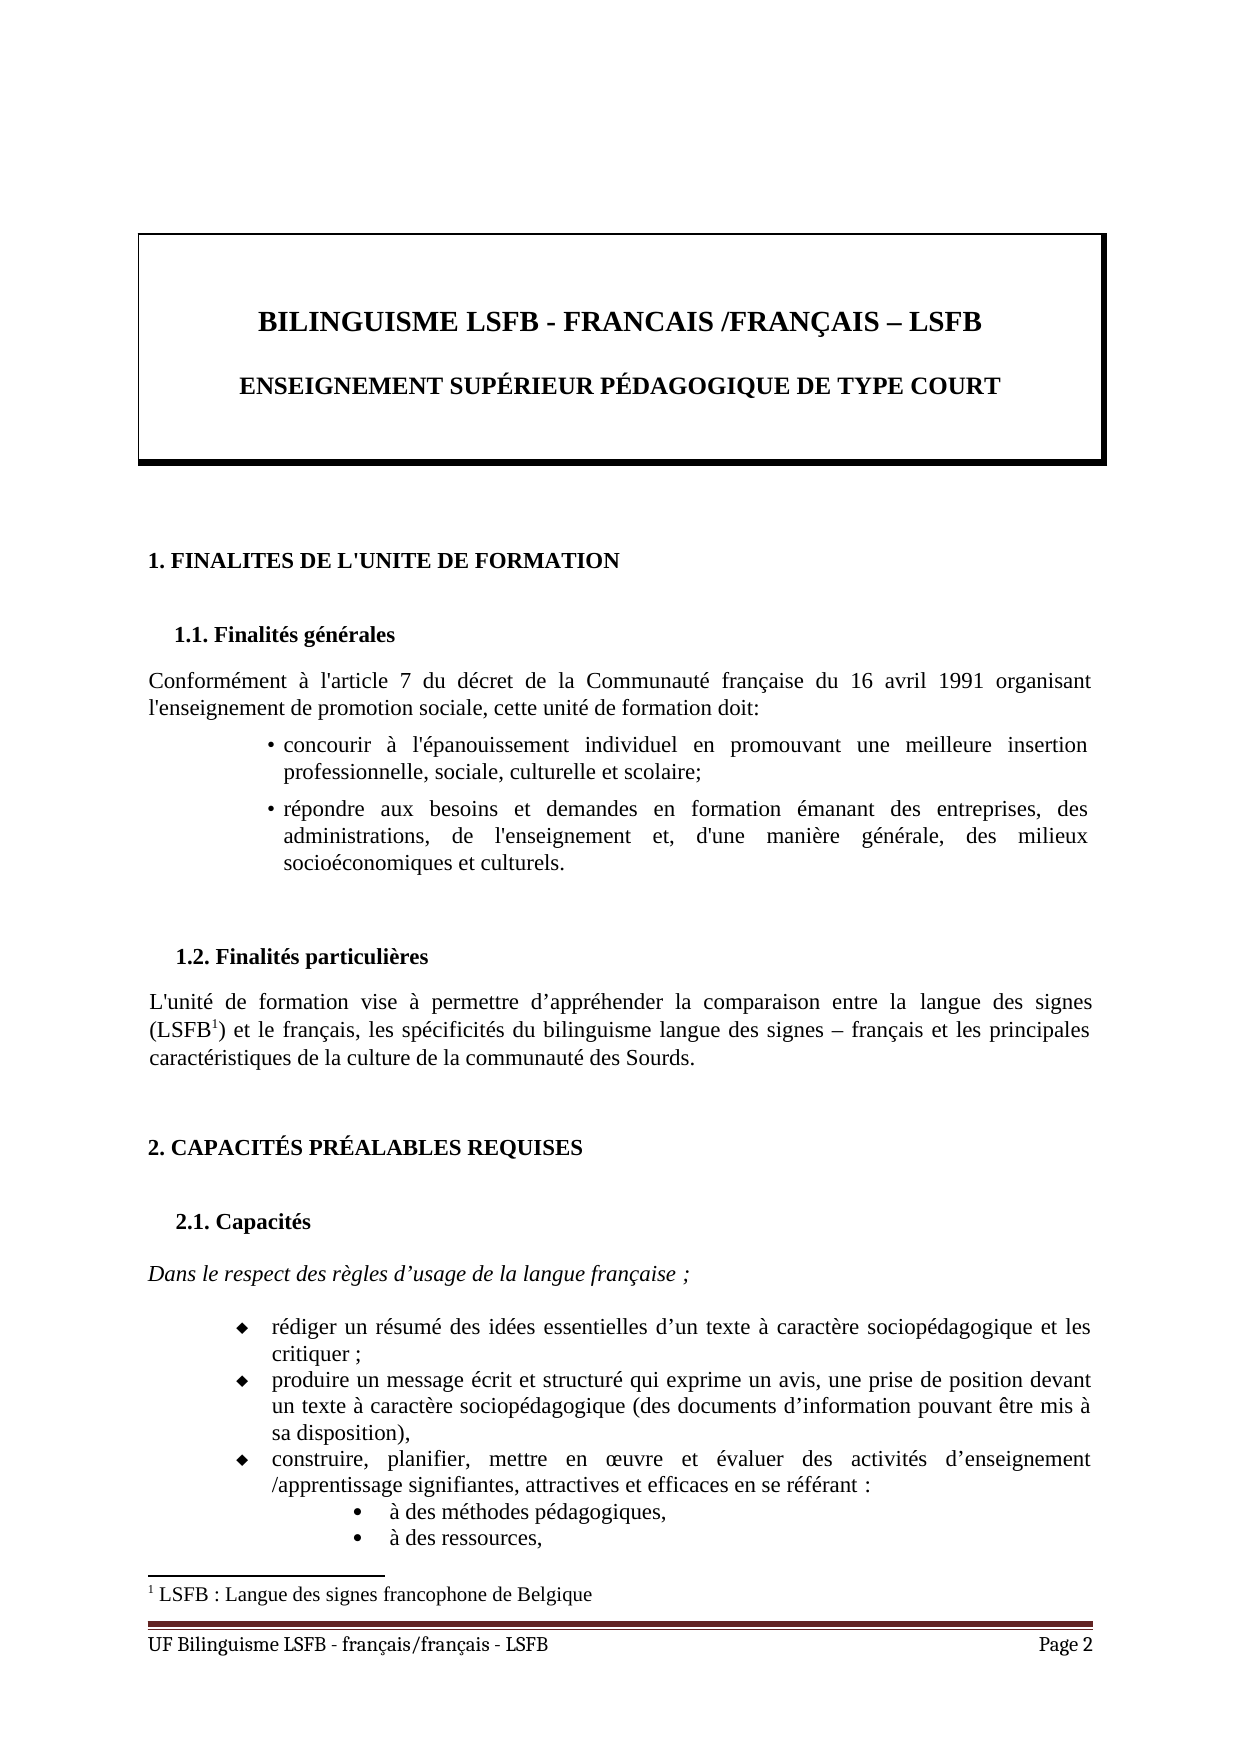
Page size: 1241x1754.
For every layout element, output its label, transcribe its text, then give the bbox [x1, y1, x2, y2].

list à des méthodes pédagogiques, [354, 1498, 1093, 1524]
list rédiger un résumé des idées essentielles d’un texte à caractère sociopédagogique et les critiquer ; [236, 1313, 1093, 1366]
list produire un message écrit et structuré qui exprime un avis, une prise de position devant un texte à caractère sociopédagogique (des documents d’information pouvant être mis à sa disposition), [236, 1366, 1093, 1445]
text Dans le respect des règles d’usage de la langue française ; [148, 1261, 1093, 1287]
text 1.1. Finalités générales [174, 621, 1093, 648]
text 2.1. Capacités [175, 1208, 1093, 1234]
text 2. CAPACITÉS PRÉALABLES REQUISES [148, 1134, 1093, 1161]
text ENSEIGNEMENT SUPÉRIEUR PÉDAGOGIQUE DE TYPE COURT [139, 367, 1101, 400]
text L'unité de formation vise à permettre d’appréhender la comparaison entre la langue des signes (LSFB) et le français, les spécificités du bilinguisme langue des signes – français et les principales caractéristiques de la culture de la communauté des Sourds. [149, 987, 1093, 1071]
text Conformément à l'article 7 du décret de la Communauté française du 16 avril 1991 organisant l'enseignement de promotion sociale, cette unité de formation doit: [148, 667, 1093, 721]
list concourir à l'épanouissement individuel en promouvant une meilleure insertion professionnelle, sociale, culturelle et scolaire; [267, 731, 1089, 785]
list répondre aux besoins et demandes en formation émanant des entreprises, des administrations, de l'enseignement et, d'une manière générale, des milieux socioéconomiques et culturels. [267, 795, 1089, 876]
text 1.2. Finalités particulières [175, 943, 1093, 969]
list construire, planifier, mettre en œuvre et évaluer des activités d’enseignement /apprentissage signifiantes, attractives et efficaces en se référant : [236, 1445, 1093, 1498]
text BILINGUISME LSFB - FRANCAIS /FRANÇAIS – LSFB [139, 300, 1101, 337]
list à des ressources, [354, 1524, 1093, 1550]
text 1. FINALITES DE L'UNITE DE FORMATION [148, 547, 1093, 573]
